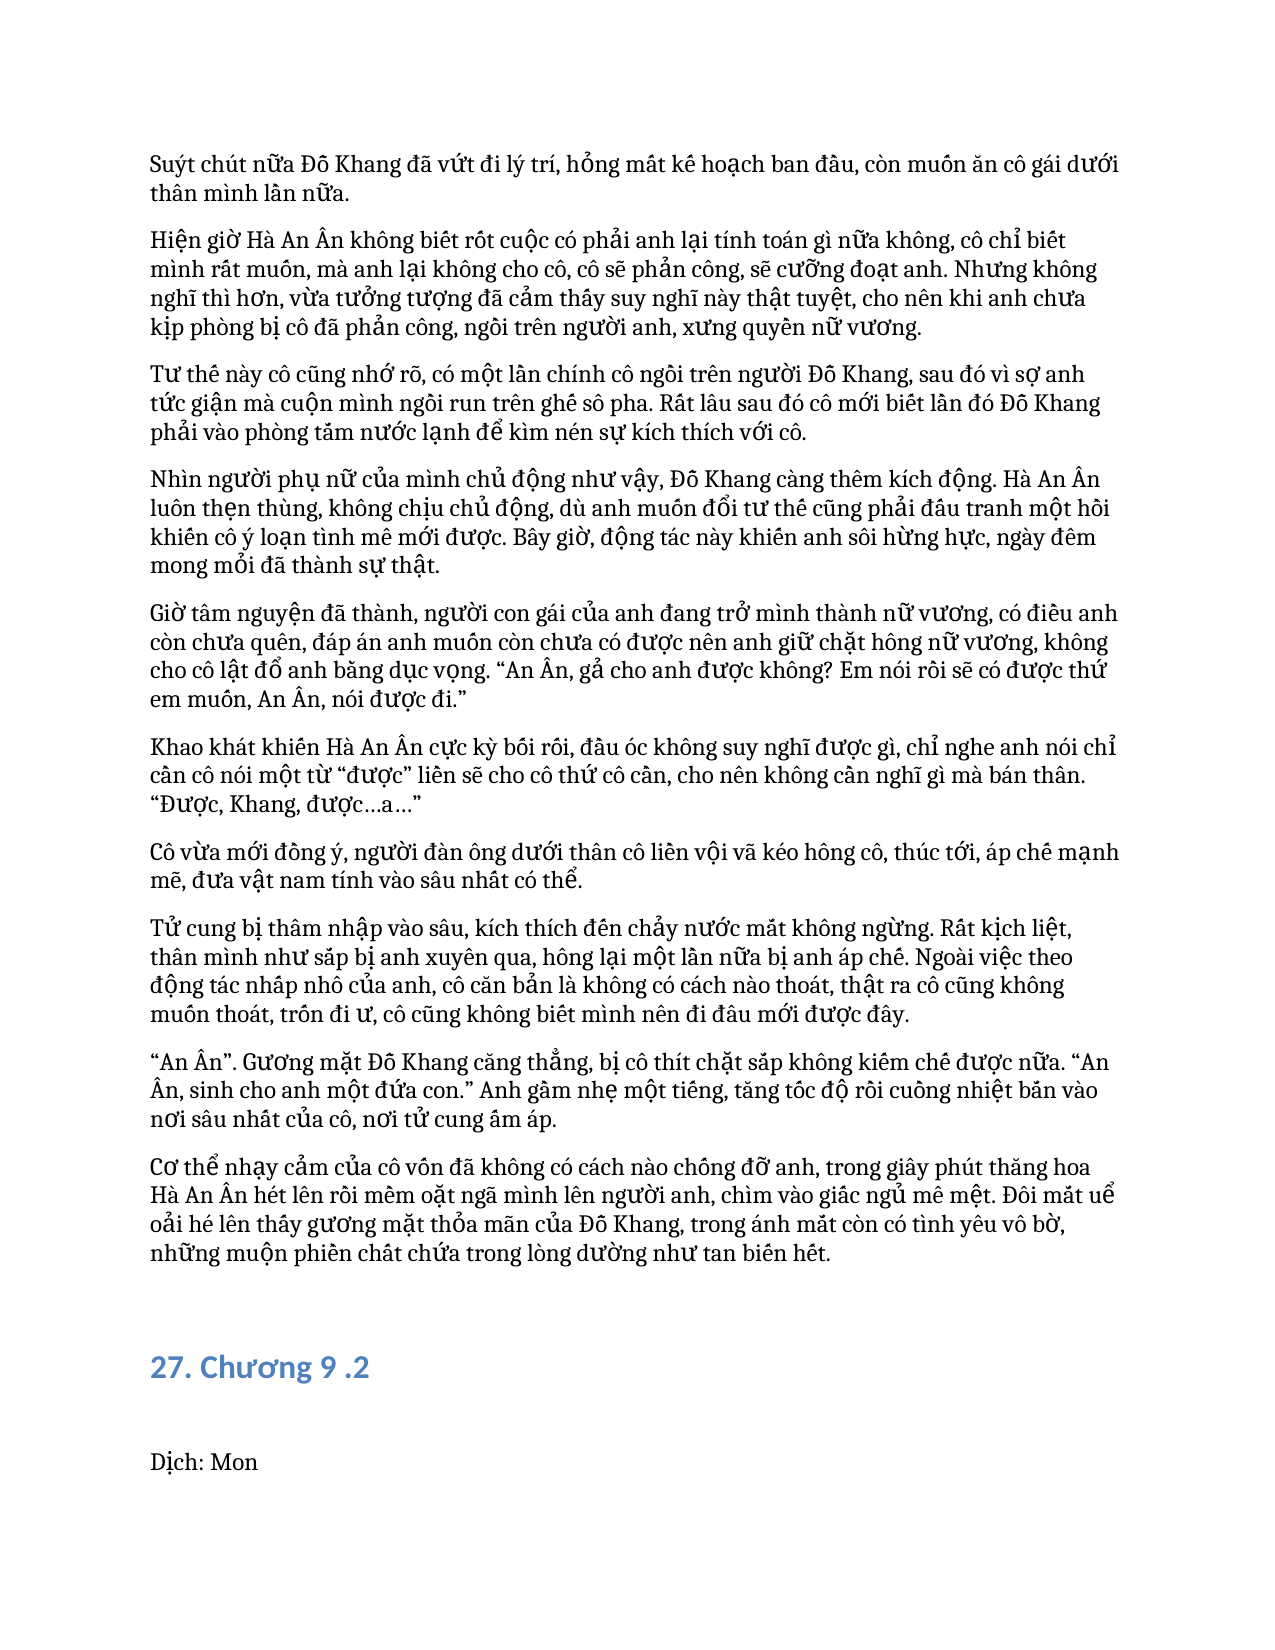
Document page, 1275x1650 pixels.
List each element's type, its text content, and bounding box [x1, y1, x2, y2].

text Tử cung bị thâm nhập vào sâu, kích thích đến chảy nước mắt không ngừng. Rất kịch liệt, thân mình như sắp bị anh xuyên qua, hông lại một lần nữa bị anh áp chế. Ngoài việc theo động tác nhấp nhô của anh, cô căn bản là không có cách nào thoát, thật ra cô cũng không muốn thoát, trốn đi ư, cô cũng không biết mình nên đi đâu mới được đây. [150, 914, 1125, 1029]
text Cơ thể nhạy cảm của cô vốn đã không có cách nào chống đỡ anh, trong giây phút thăng hoa Hà An Ân hét lên rồi mềm oặt ngã mình lên người anh, chìm vào giấc ngủ mê mệt. Đôi mắt uể oải hé lên thấy gương mặt thỏa mãn của Đỗ Khang, trong ánh mắt còn có tình yêu vô bờ, những muộn phiền chất chứa trong lòng dường như tan biến hết. [150, 1152, 1125, 1325]
text Nhìn người phụ nữ của mình chủ động như vậy, Đỗ Khang càng thêm kích động. Hà An Ân luôn thẹn thùng, không chịu chủ động, dù anh muốn đổi tư thế cũng phải đấu tranh một hồi khiến cô ý loạn tình mê mới được. Bây giờ, động tác này khiến anh sôi hừng hực, ngày đêm mong mỏi đã thành sự thật. [150, 465, 1125, 580]
subtitle 27. Chương 9 .2 [150, 1346, 1125, 1387]
text Tư thế này cô cũng nhớ rõ, có một lần chính cô ngồi trên người Đỗ Khang, sau đó vì sợ anh tức giận mà cuộn mình ngồi run trên ghế sô pha. Rất lâu sau đó cô mới biết lần đó Đỗ Khang phải vào phòng tắm nước lạnh để kìm nén sự kích thích với cô. [150, 360, 1125, 446]
text Cô vừa mới đồng ý, người đàn ông dưới thân cô liền vội vã kéo hông cô, thúc tới, áp chế mạnh mẽ, đưa vật nam tính vào sâu nhất có thể. [150, 837, 1125, 895]
text Khao khát khiến Hà An Ân cực kỳ bối rối, đầu óc không suy nghĩ được gì, chỉ nghe anh nói chỉ cần cô nói một từ “được” liền sẽ cho cô thứ cô cần, cho nên không cần nghĩ gì mà bán thân. “Được, Khang, được…a…” [150, 732, 1125, 819]
text Hiện giờ Hà An Ân không biết rốt cuộc có phải anh lại tính toán gì nữa không, cô chỉ biết mình rất muốn, mà anh lại không cho cô, cô sẽ phản công, sẽ cưỡng đoạt anh. Nhưng không nghĩ thì hơn, vừa tưởng tượng đã cảm thấy suy nghĩ này thật tuyệt, cho nên khi anh chưa kịp phòng bị cô đã phản công, ngồi trên người anh, xưng quyền nữ vương. [150, 226, 1125, 341]
text Dịch: Mon [150, 1390, 1125, 1477]
text Giờ tâm nguyện đã thành, người con gái của anh đang trở mình thành nữ vương, có điều anh còn chưa quên, đáp án anh muốn còn chưa có được nên anh giữ chặt hông nữ vương, không cho cô lật đổ anh bằng dục vọng. “An Ân, gả cho anh được không? Em nói rồi sẽ có được thứ em muốn, An Ân, nói được đi.” [150, 599, 1125, 714]
text Suýt chút nữa Đỗ Khang đã vứt đi lý trí, hỏng mất kế hoạch ban đầu, còn muốn ăn cô gái dưới thân mình lần nữa. [150, 150, 1125, 207]
text “An Ân”. Gương mặt Đỗ Khang căng thẳng, bị cô thít chặt sắp không kiếm chế được nữa. “An Ân, sinh cho anh một đứa con.” Anh gầm nhẹ một tiếng, tăng tốc độ rồi cuồng nhiệt bắn vào nơi sâu nhất của cô, nơi tử cung ấm áp. [150, 1047, 1125, 1134]
